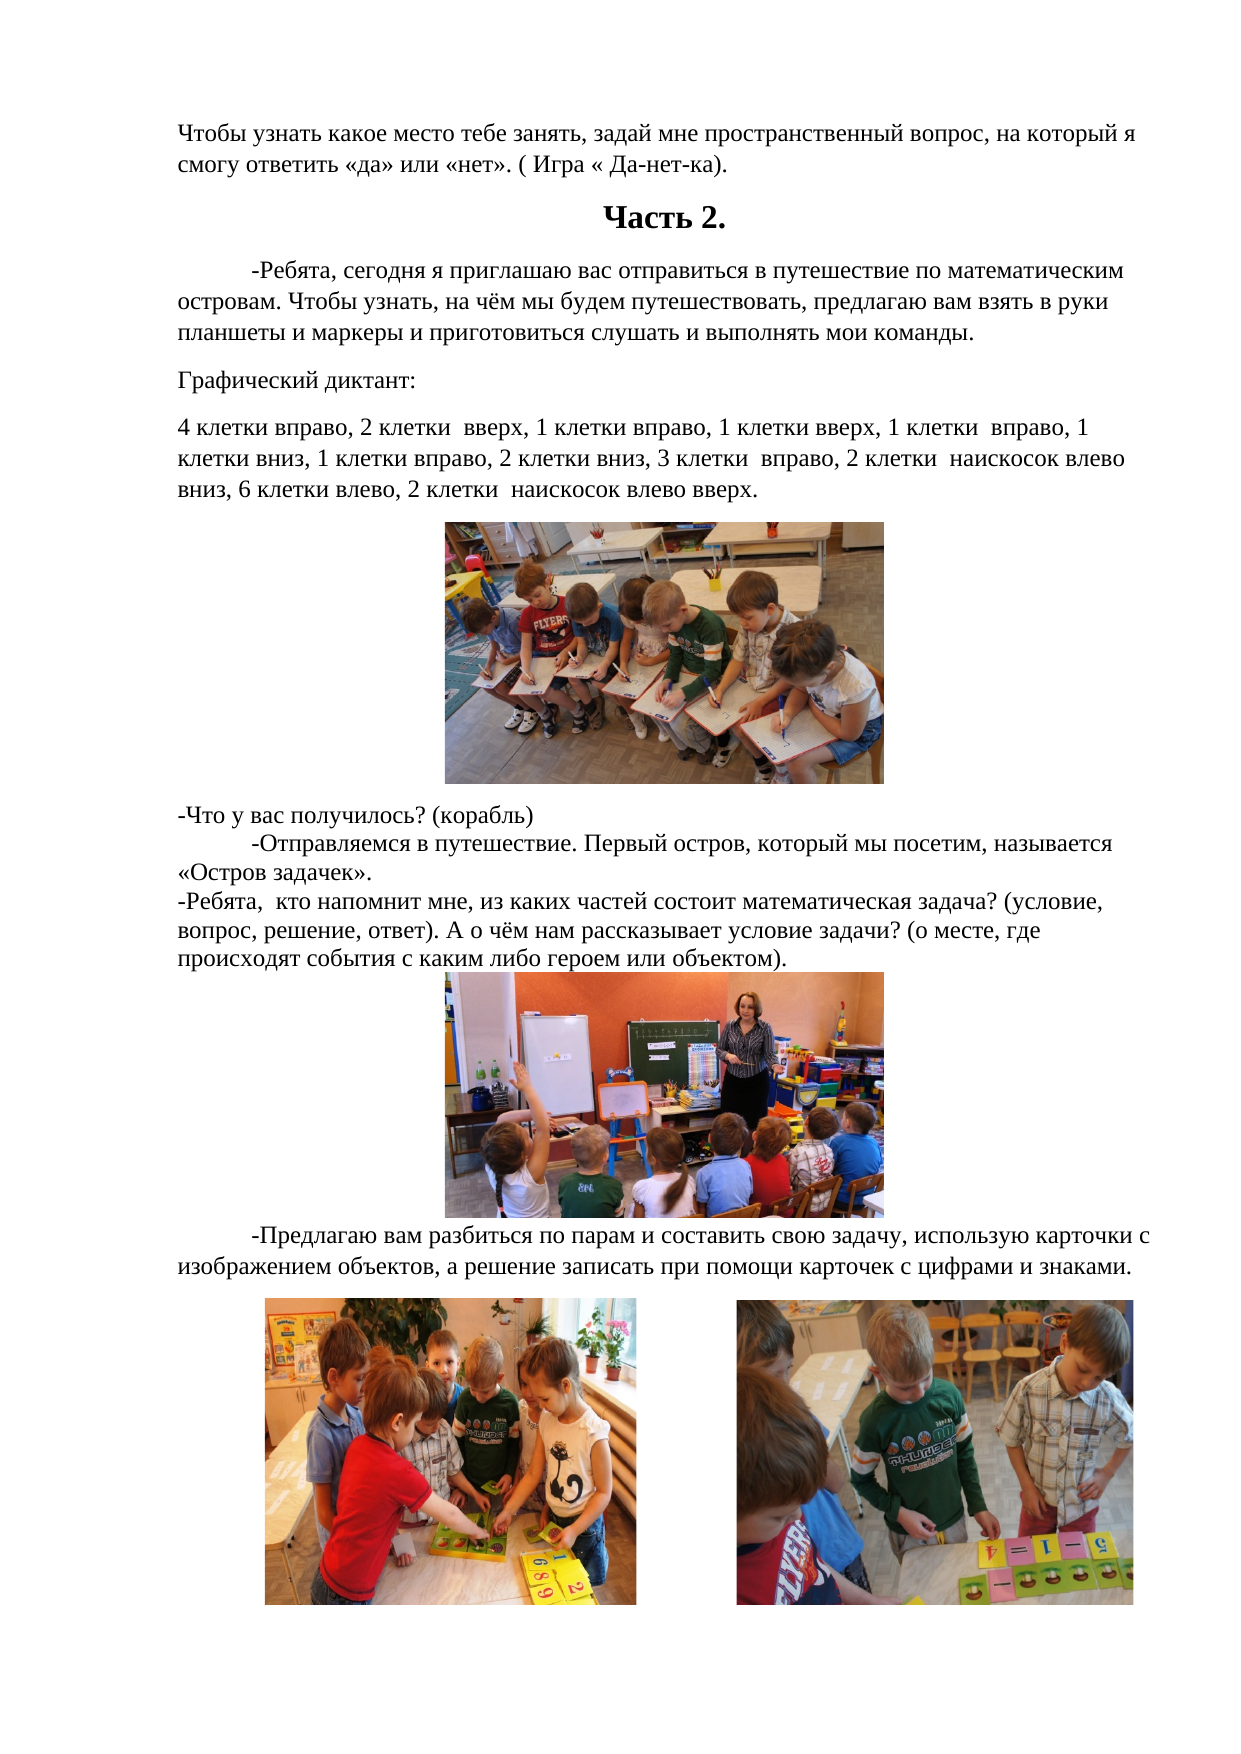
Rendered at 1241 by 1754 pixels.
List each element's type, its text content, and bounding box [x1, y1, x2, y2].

picture [444, 522, 884, 784]
text -Что у вас получилось? (корабль) [177, 800, 1152, 828]
picture [736, 1300, 1134, 1605]
text -Ребята, сегодня я приглашаю вас отправиться в путешествие по математическим островам. Чтобы узнать, на чём мы будем путешествовать, предлагаю вам взять в руки планшеты и маркеры и приготовиться слушать и выполнять мои команды. [177, 255, 1152, 346]
text Чтобы узнать какое место тебе занять, задай мне пространственный вопрос, на который я смогу ответить «да» или «нет». ( Игра « Да-нет-ка). [177, 118, 1152, 178]
text -Отправляемся в путешествие. Первый остров, который мы посетим, называется «Остров задачек». [177, 828, 1152, 886]
text Графический диктант: [177, 365, 1152, 393]
text Часть 2. [177, 197, 1152, 235]
text -Предлагаю вам разбиться по парам и составить свою задачу, использую карточки с изображением объектов, а решение записать при помощи карточек с цифрами и знаками. [177, 1220, 1152, 1279]
picture [264, 1298, 637, 1605]
text 4 клетки вправо, 2 клетки вверх, 1 клетки вправо, 1 клетки вверх, 1 клетки вправо, 1 клетки вниз, 1 клетки вправо, 2 клетки вниз, 3 клетки вправо, 2 клетки наискосок влево вниз, 6 клетки влево, 2 клетки наискосок влево вверх. [177, 412, 1152, 503]
text -Ребята, кто напомнит мне, из каких частей состоит математическая задача? (условие, вопрос, решение, ответ). А о чём нам рассказывает условие задачи? (о месте, где происходят события с каким либо героем или объектом). [177, 886, 1152, 972]
picture [444, 972, 884, 1218]
